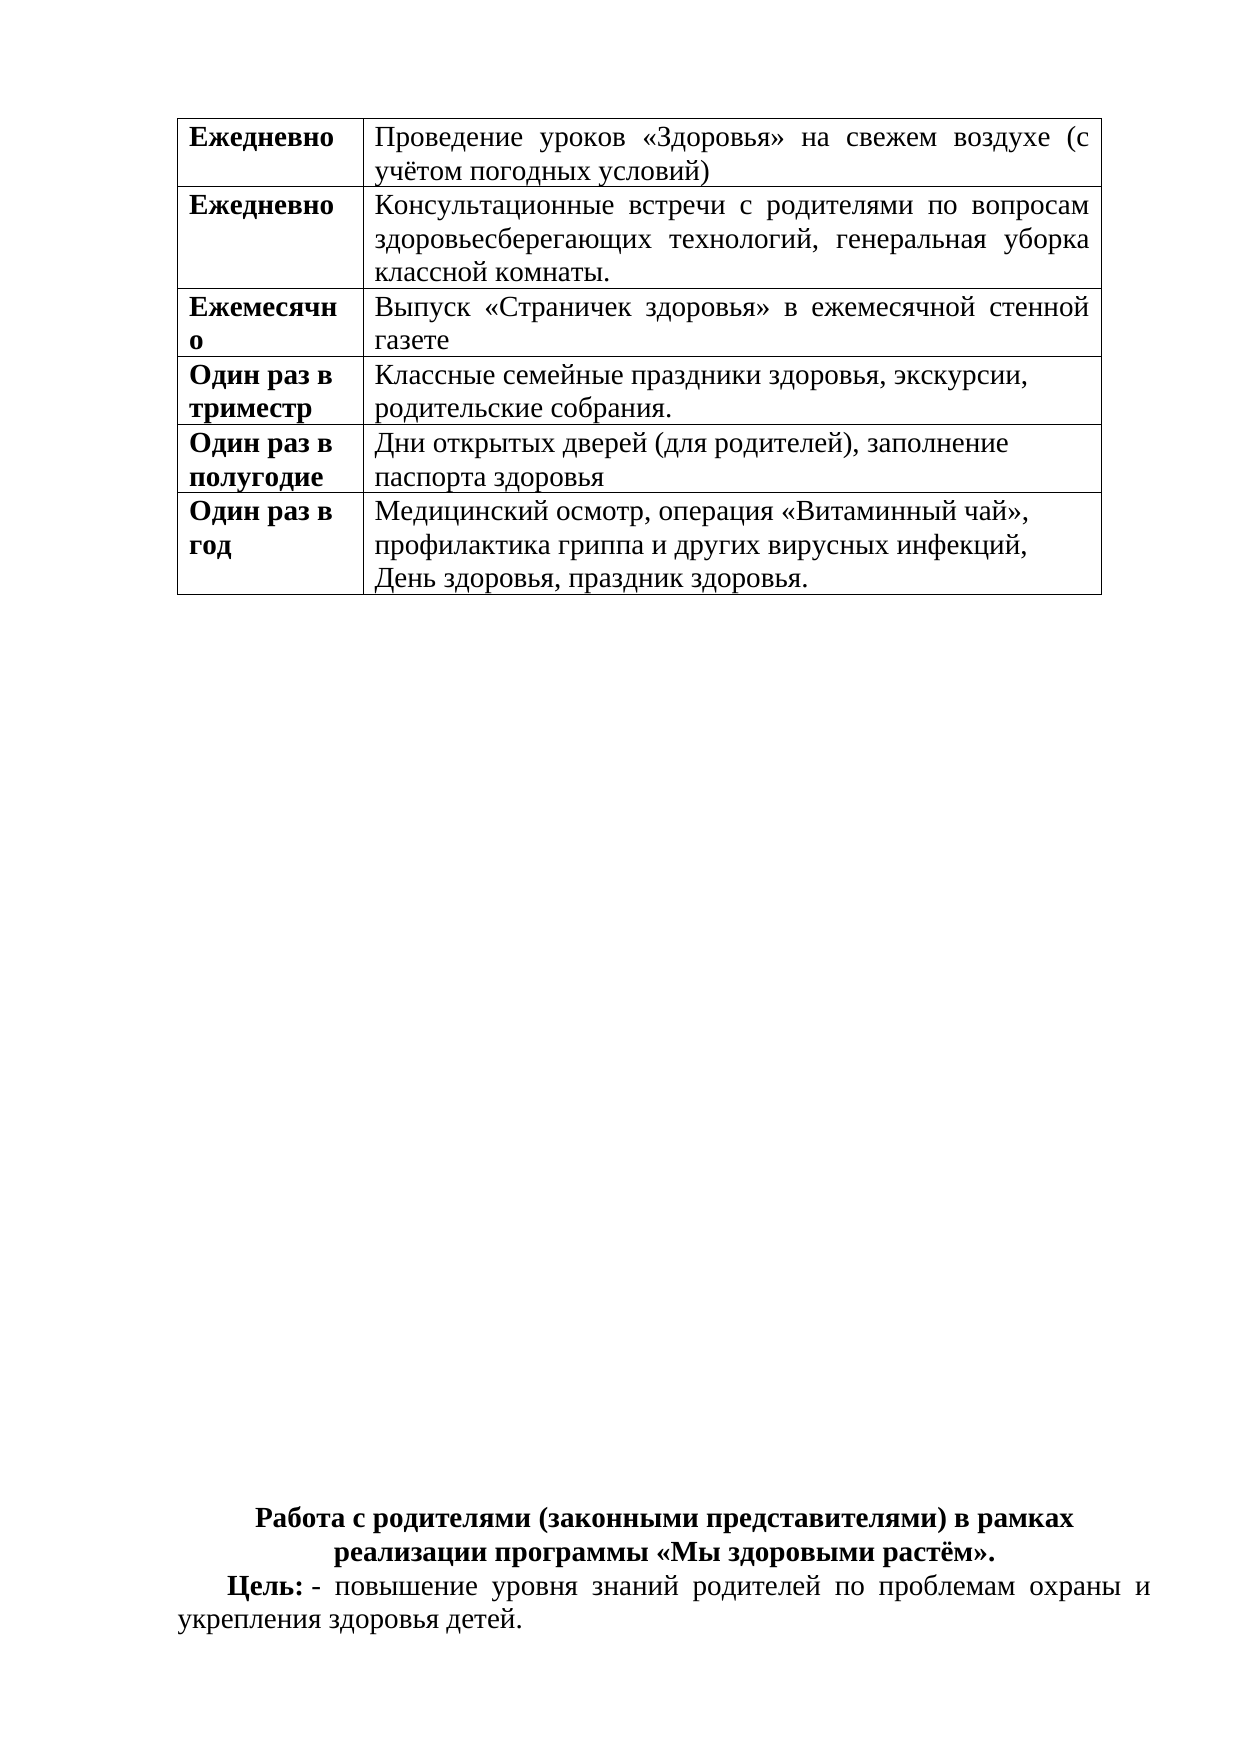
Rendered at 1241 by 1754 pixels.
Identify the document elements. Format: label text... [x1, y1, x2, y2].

table_cell Медицинский осмотр, операция «Витаминный чай», профилактика гриппа и других вирусных инфекций, День здоровья, праздник здоровья. [364, 493, 1101, 594]
table_cell Ежедневно [178, 119, 363, 186]
table_cell Один раз в триместр [178, 357, 363, 424]
table_cell Один раз в полугодие [178, 425, 363, 492]
text Работа с родителями (законными представителями) в рамках реализации программы «Мы здоровыми растём». [177, 1501, 1152, 1568]
table_cell Ежемесячно [178, 289, 363, 356]
table_cell Консультационные встречи с родителями по вопросам здоровьесберегающих технологий, генеральная уборка классной комнаты. [364, 187, 1101, 288]
table_cell Проведение уроков «Здоровья» на свежем воздухе (с учётом погодных условий) [364, 119, 1101, 186]
table_cell Ежедневно [178, 187, 363, 288]
table_cell Классные семейные праздники здоровья, экскурсии, родительские собрания. [364, 357, 1101, 424]
table_cell Один раз в год [178, 493, 363, 594]
table_cell Дни открытых дверей (для родителей), заполнение паспорта здоровья [364, 425, 1101, 492]
table_cell Выпуск «Страничек здоровья» в ежемесячной стенной газете [364, 289, 1101, 356]
text Цель: - повышение уровня знаний родителей по проблемам охраны и укрепления здоровья детей. [177, 1568, 1152, 1635]
